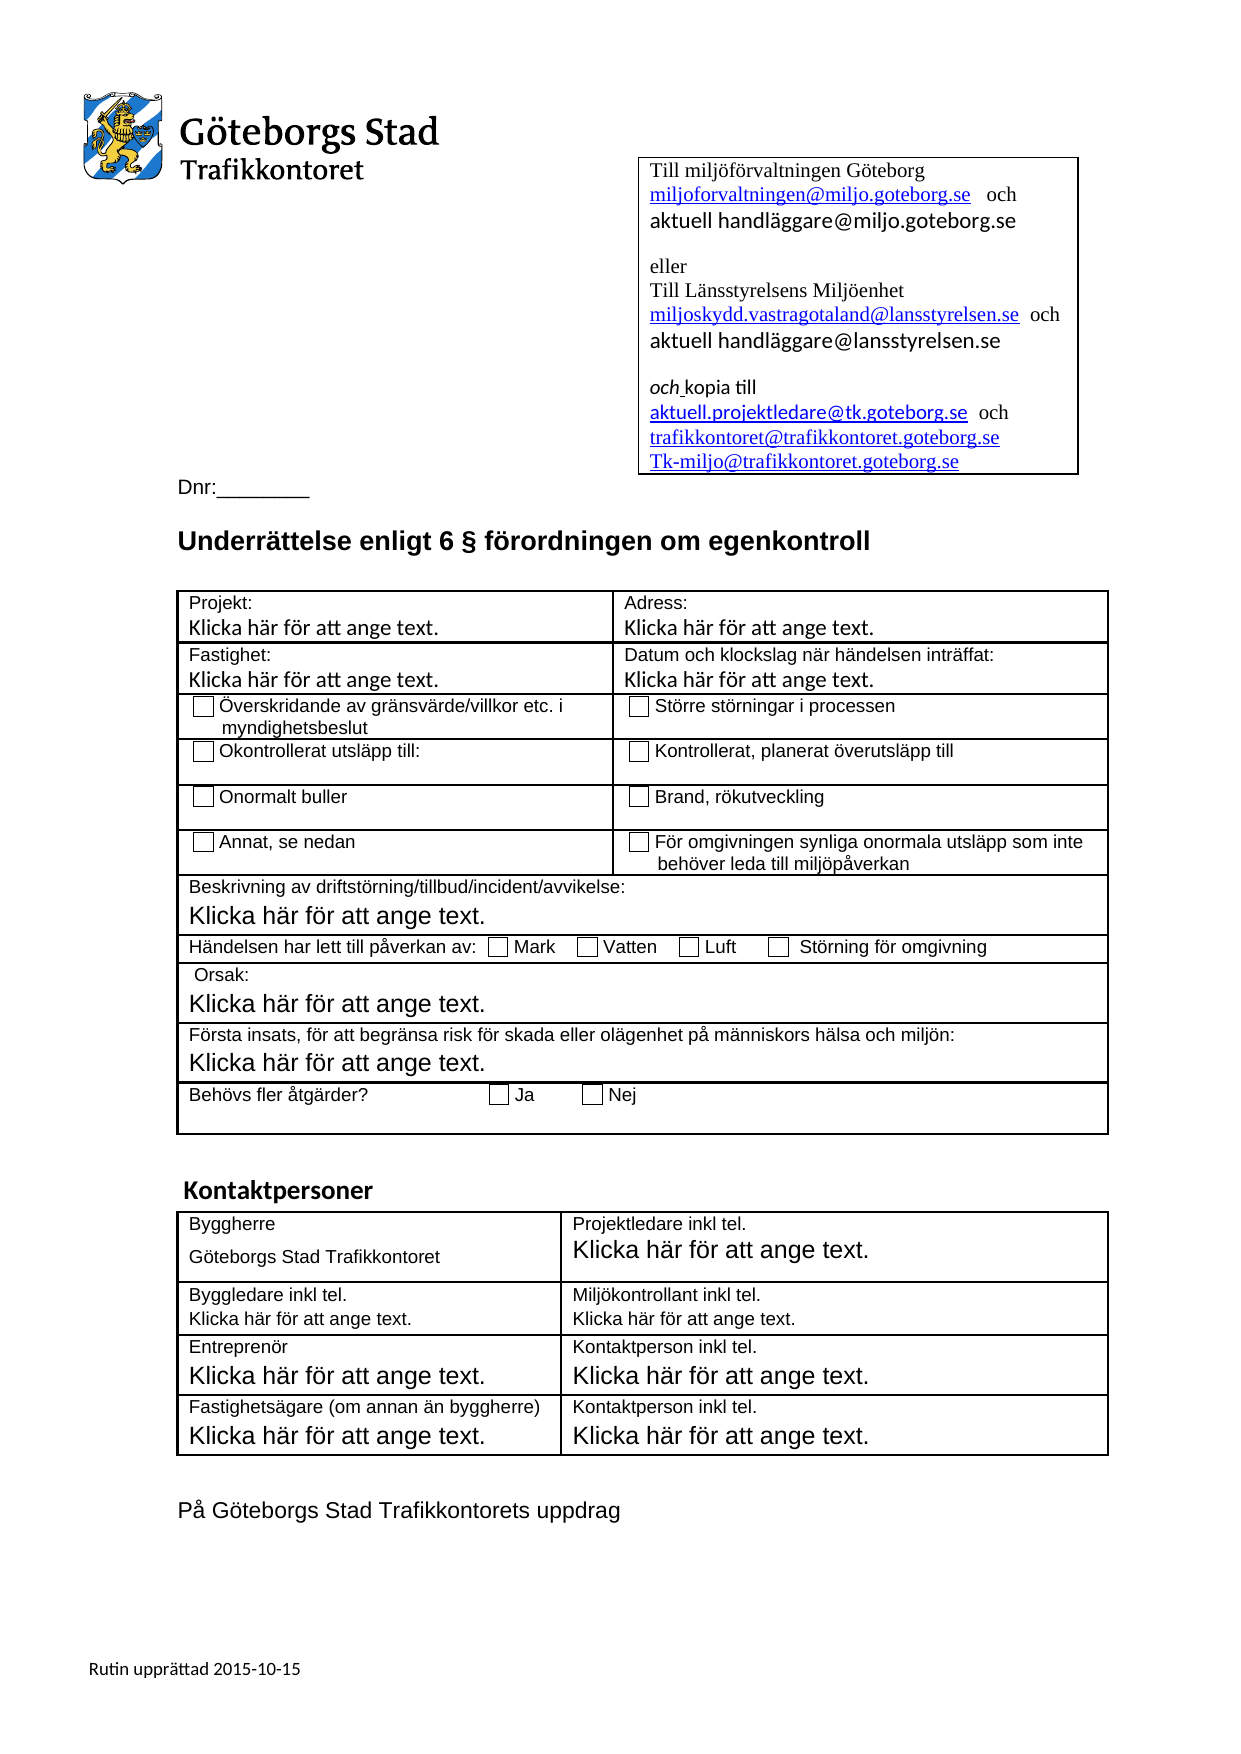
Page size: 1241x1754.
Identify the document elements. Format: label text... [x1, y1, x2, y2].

table_cell Överskridande av gränsvärde/villkor etc. i myndighetsbeslut [179, 695, 612, 738]
table_cell Entreprenör [179, 1336, 560, 1394]
table_cell Annat, se nedan [179, 831, 612, 874]
table_cell Första insats, för att begränsa risk för skada eller olägenhet på människors hälsa och miljön: [179, 1024, 1107, 1081]
table_cell Orsak: [179, 964, 1107, 1022]
table_cell Händelsen har lett till påverkan av: Mark Vatten Luft Störning för omgivning [179, 936, 1107, 962]
table_cell Beskrivning av driftstörning/tillbud/incident/avvikelse: [179, 876, 1107, 934]
table_cell Okontrollerat utsläpp till: [179, 740, 612, 783]
table_cell Onormalt buller [179, 786, 612, 829]
table_cell Kontaktperson inkl tel. [562, 1396, 1107, 1454]
table_header Adress: [614, 592, 1107, 641]
table_cell Datum och klockslag när händelsen inträffat: [614, 644, 1107, 693]
text På Göteborgs Stad Trafikkontorets uppdrag [177, 1497, 1033, 1523]
table_cell Brand, rökutveckling [614, 786, 1107, 829]
table_cell Fastighet: [179, 644, 612, 693]
text Dnr: [177, 475, 1094, 499]
table_cell För omgivningen synliga onormala utsläpp som inte behöver leda till miljöpåverkan [614, 831, 1107, 874]
table_cell Miljökontrollant inkl tel. [562, 1283, 1107, 1334]
table_header Projekt: [179, 592, 612, 641]
table_cell Kontrollerat, planerat överutsläpp till [614, 740, 1107, 783]
table_header Projektledare inkl tel. [562, 1213, 1107, 1281]
table_cell Kontaktperson inkl tel. [562, 1336, 1107, 1394]
text Underrättelse enligt 6 § förordningen om egenkontroll [177, 525, 1094, 556]
table_cell Fastighetsägare (om annan än byggherre) [179, 1396, 560, 1454]
table_header Byggherre Göteborgs Stad Trafikkontoret [179, 1213, 560, 1281]
table_header Till miljöförvaltningen Göteborg miljoforvaltningen@miljo.goteborg.se och eller Till Länsstyrelsens Miljöenhet miljoskydd.vastragotaland@lansstyrelsen.se och och kopia till och trafikkontoret@trafikkontoret.goteborg.se Tk-miljo@trafikkontoret.goteborg.se [639, 158, 1077, 473]
table_cell Byggledare inkl tel. [179, 1283, 560, 1334]
table_cell Behövs fler åtgärder? Ja Nej [179, 1084, 1107, 1133]
text Kontaktpersoner [177, 1173, 1033, 1206]
table_cell Större störningar i processen [614, 695, 1107, 738]
